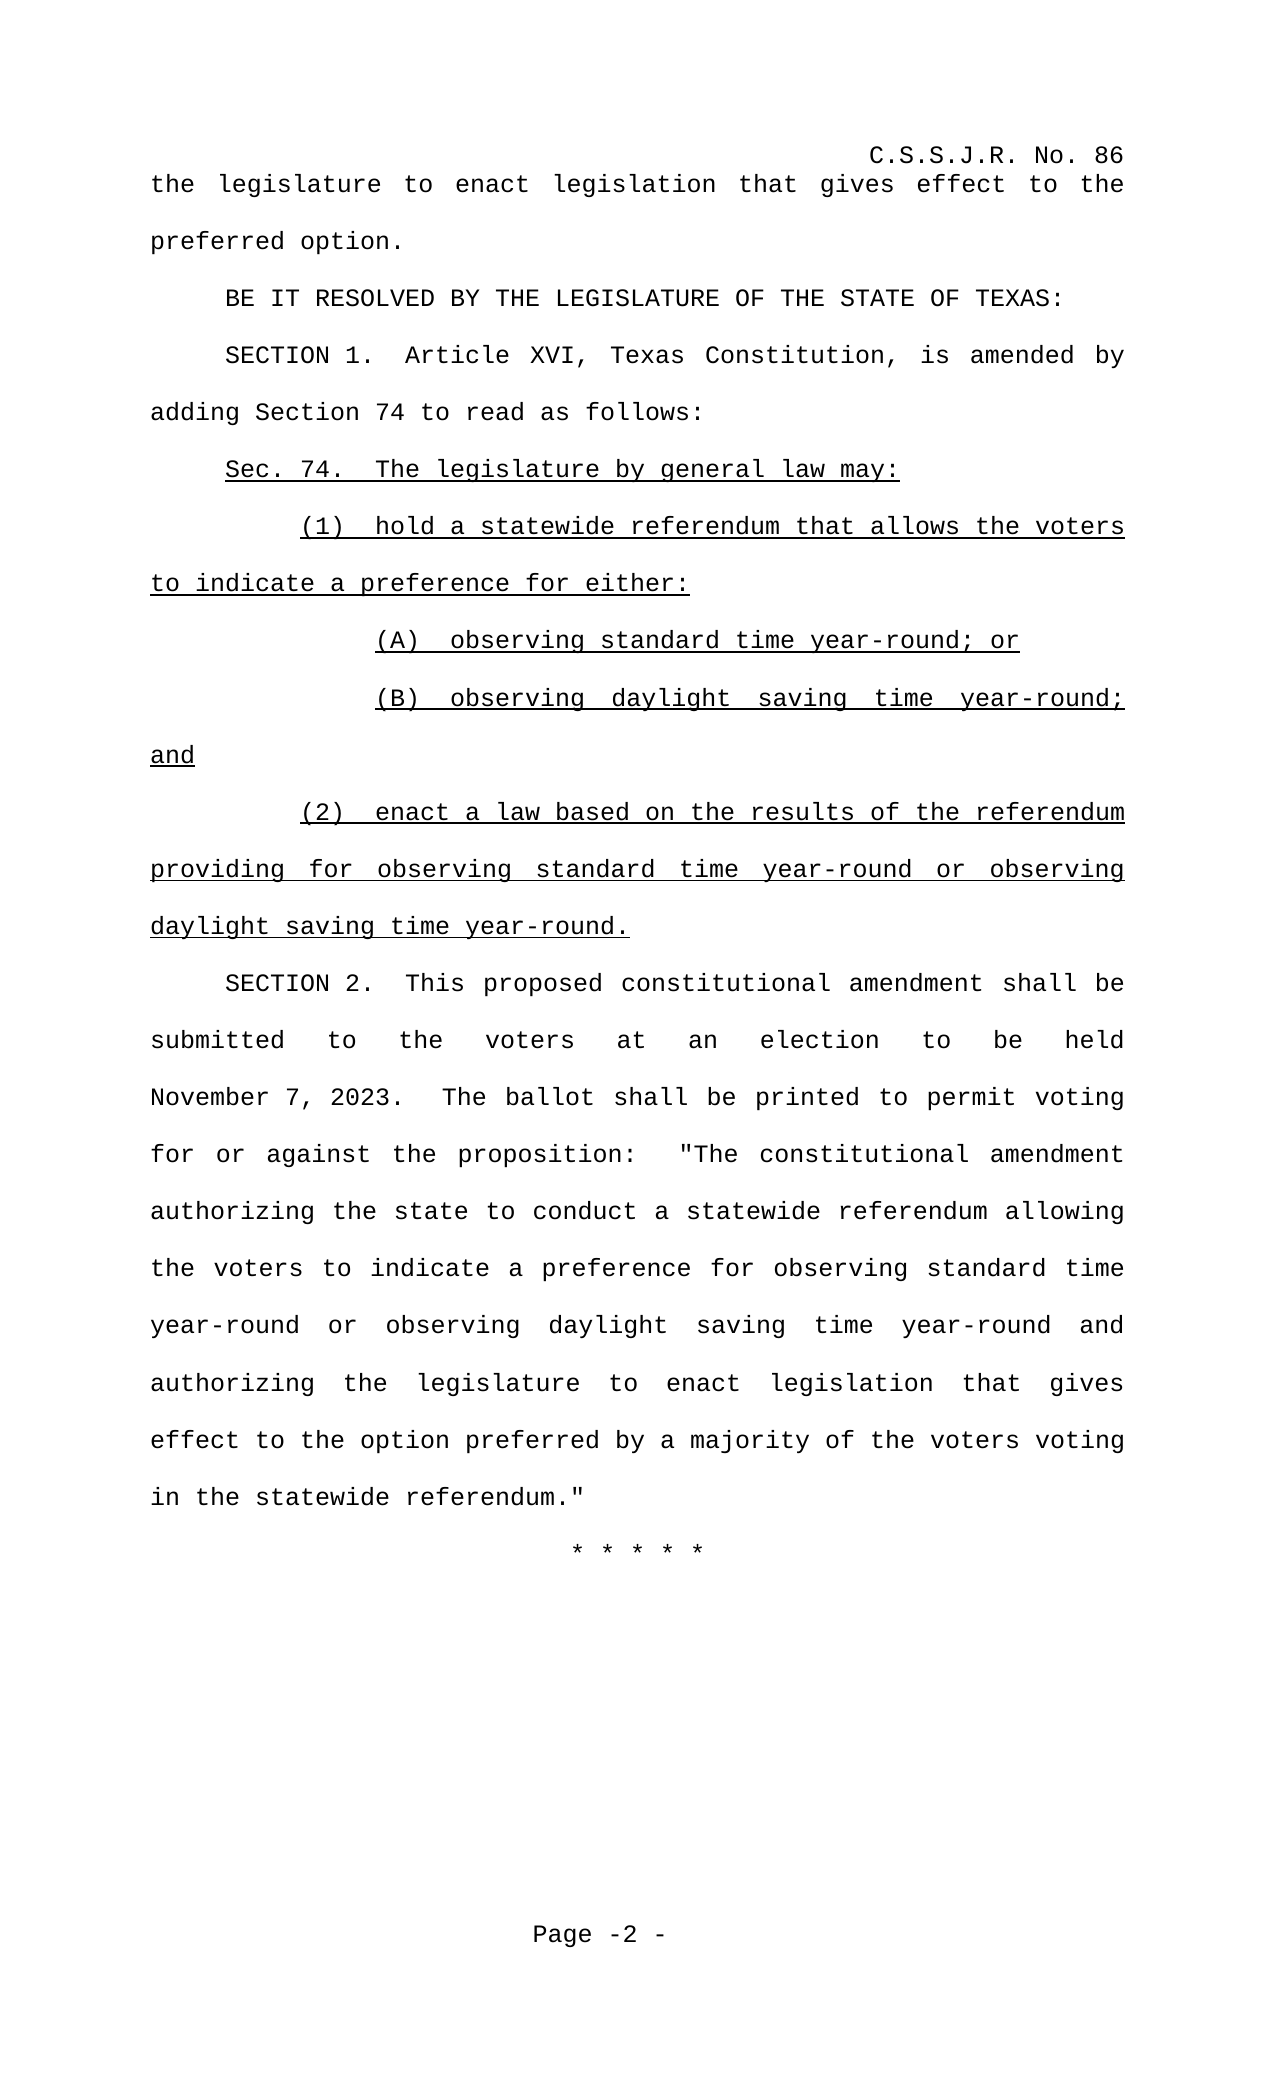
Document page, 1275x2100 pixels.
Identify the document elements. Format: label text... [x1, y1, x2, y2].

text (2) enact a law based on the results of the referendum providing for observing standard time year-round or observing daylight saving time year-round. [150, 881, 1125, 942]
text BE IT RESOLVED BY THE LEGISLATURE OF THE STATE OF TEXAS: [150, 285, 1125, 314]
text (2) enact a law based on the results of the referendum providing for observing standard time year-round or observing daylight saving time year-round. [150, 799, 1125, 880]
text (1) hold a statewide referendum that allows the voters to indicate a preference for either: [150, 514, 1125, 599]
text * * * * * [150, 1541, 1125, 1570]
text Sec. 74. The legislature by general law may: [150, 457, 1125, 485]
text SECTION 1. Article XVI, Texas Constitution, is amended by adding Section 74 to read as follows: [150, 342, 1125, 428]
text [150, 171, 1125, 257]
text (A) observing standard time year-round; or [150, 628, 1125, 656]
text (B) observing daylight saving time year-round; and [150, 685, 1125, 771]
text SECTION 2. This proposed constitutional amendment shall be submitted to the voters at an election to be held November 7, 2023. The ballot shall be printed to permit voting for or against the proposition: "The constitutional amendment authorizing the state to conduct a statewide referendum allowing the voters to indicate a preference for observing standard time year-round or observing daylight saving time year-round and authorizing the legislature to enact legislation that gives effect to the option preferred by a majority of the voters voting in the statewide referendum." [150, 970, 1125, 1513]
